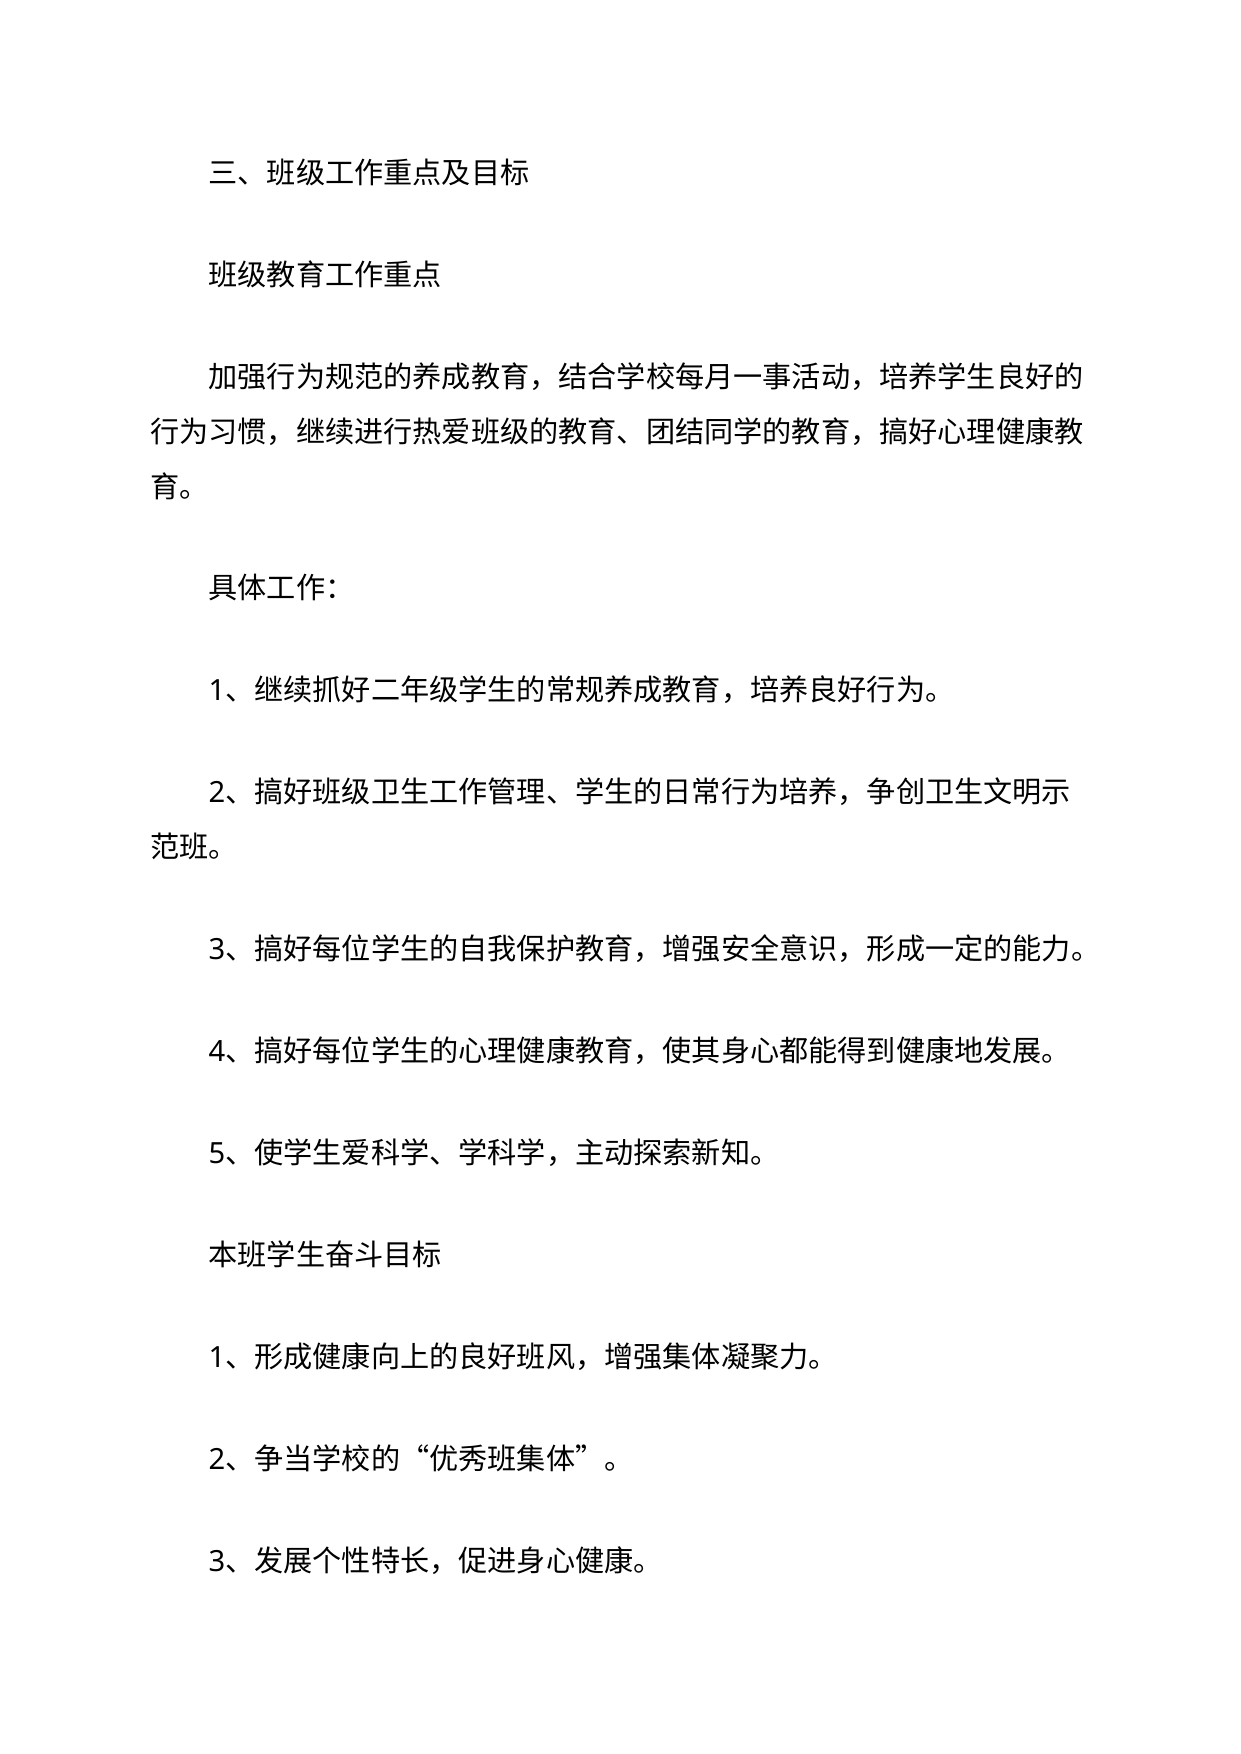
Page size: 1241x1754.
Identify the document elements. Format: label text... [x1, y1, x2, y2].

text 2、争当学校的“优秀班集体”。 [150, 1435, 1090, 1478]
text 2、搞好班级卫生工作管理、学生的日常行为培养，争创卫生文明示范班。 [150, 769, 1090, 866]
text 加强行为规范的养成教育，结合学校每月一事活动，培养学生良好的行为习惯，继续进行热爱班级的教育、团结同学的教育，搞好心理健康教育。 [150, 353, 1090, 506]
text 3、发展个性特长，促进身心健康。 [150, 1537, 1090, 1580]
text 1、继续抓好二年级学生的常规养成教育，培养良好行为。 [150, 667, 1090, 709]
text 具体工作： [150, 565, 1090, 607]
text 5、使学生爱科学、学科学，主动探索新知。 [150, 1129, 1090, 1172]
text 本班学生奋斗目标 [150, 1232, 1090, 1274]
text 三、班级工作重点及目标 [150, 150, 1090, 192]
text 1、形成健康向上的良好班风，增强集体凝聚力。 [150, 1333, 1090, 1376]
text 班级教育工作重点 [150, 252, 1090, 294]
text 4、搞好每位学生的心理健康教育，使其身心都能得到健康地发展。 [150, 1028, 1090, 1070]
text 3、搞好每位学生的自我保护教育，增强安全意识，形成一定的能力。 [150, 926, 1090, 968]
